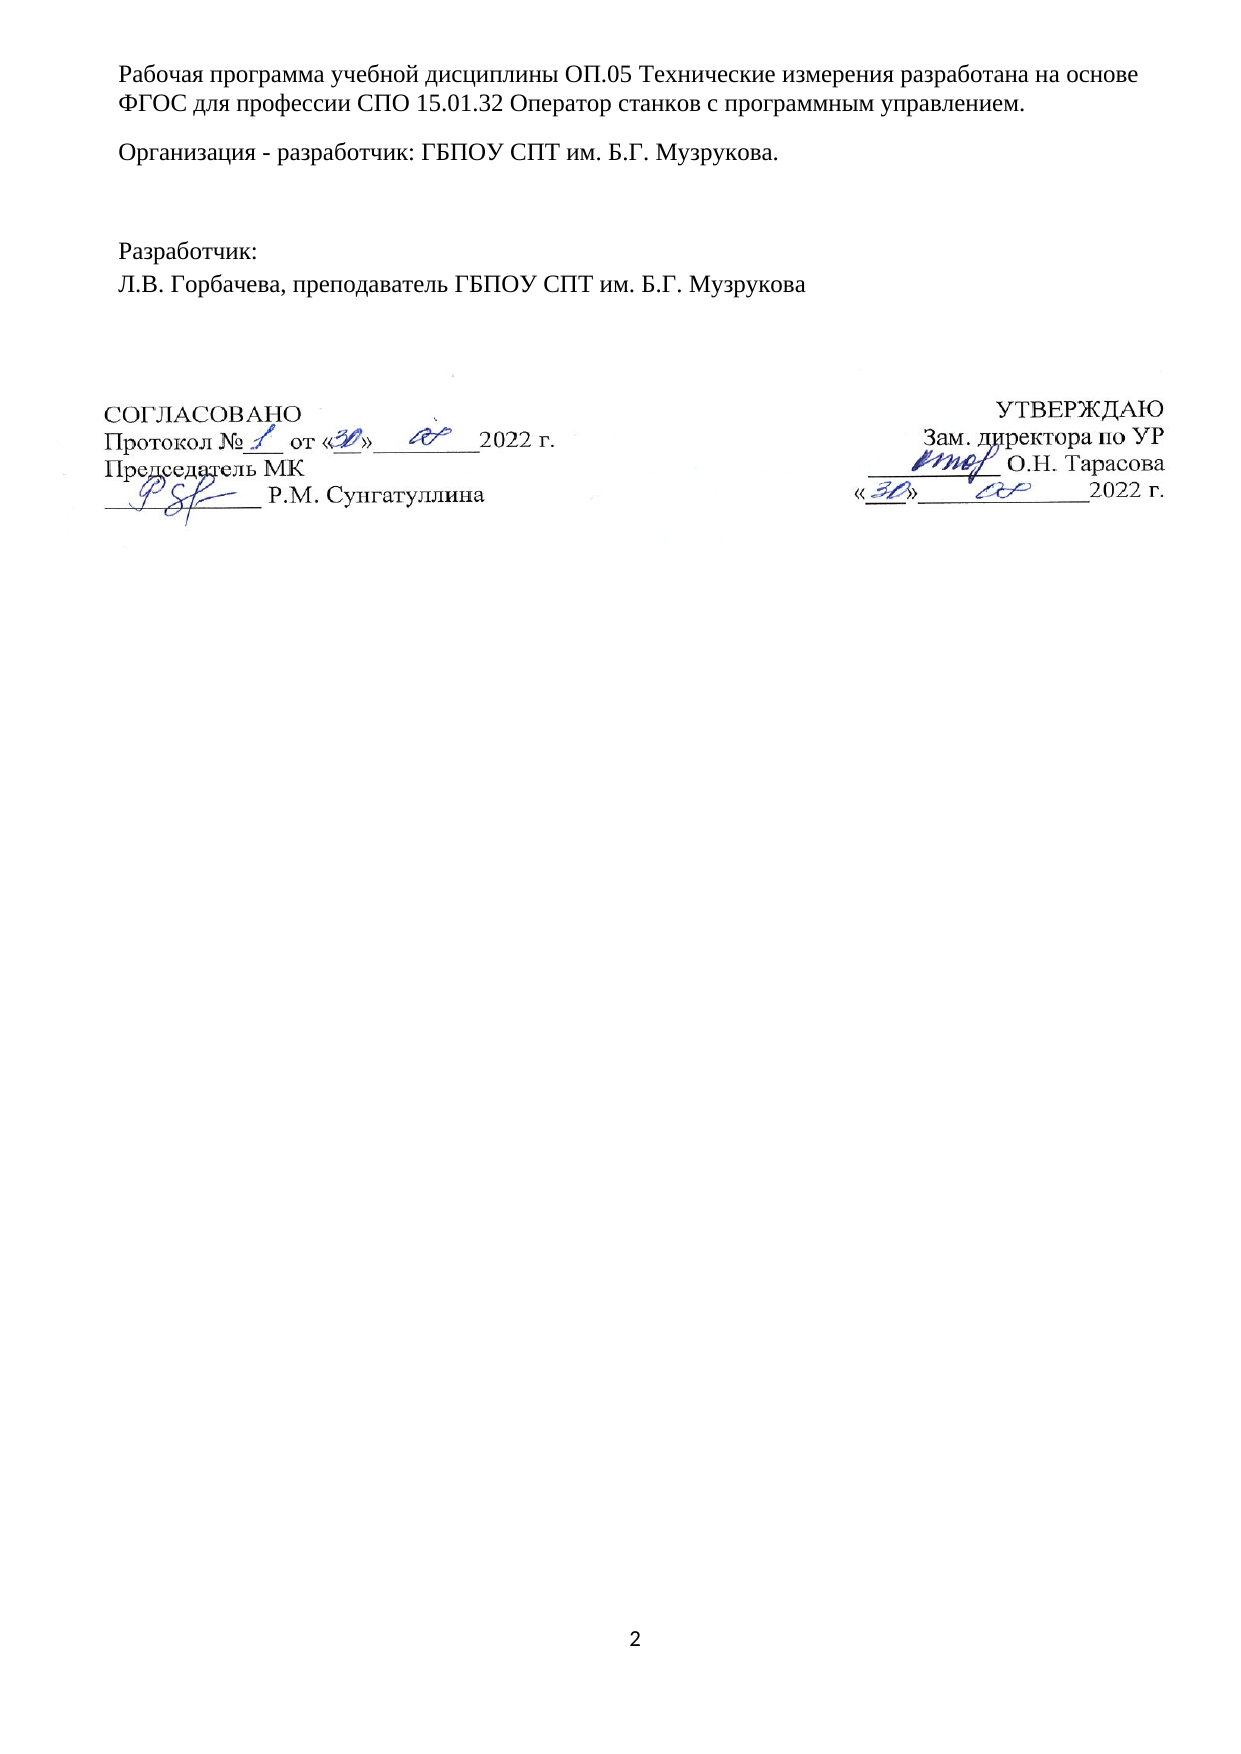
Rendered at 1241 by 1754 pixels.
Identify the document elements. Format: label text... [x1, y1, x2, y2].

text Л.В. Горбачева, преподаватель ГБПОУ СПТ им. Б.Г. Музрукова [118, 269, 1152, 298]
text Организация - разработчик: ГБПОУ СПТ им. Б.Г. Музрукова. [118, 137, 1152, 166]
text Рабочая программа учебной дисциплины ОП.05 Технические измерения разработана на основе ФГОС для профессии СПО 15.01.32 Оператор станков с программным управлением. [118, 59, 1152, 117]
picture [43, 368, 1212, 556]
text Разработчик: [118, 236, 1152, 265]
